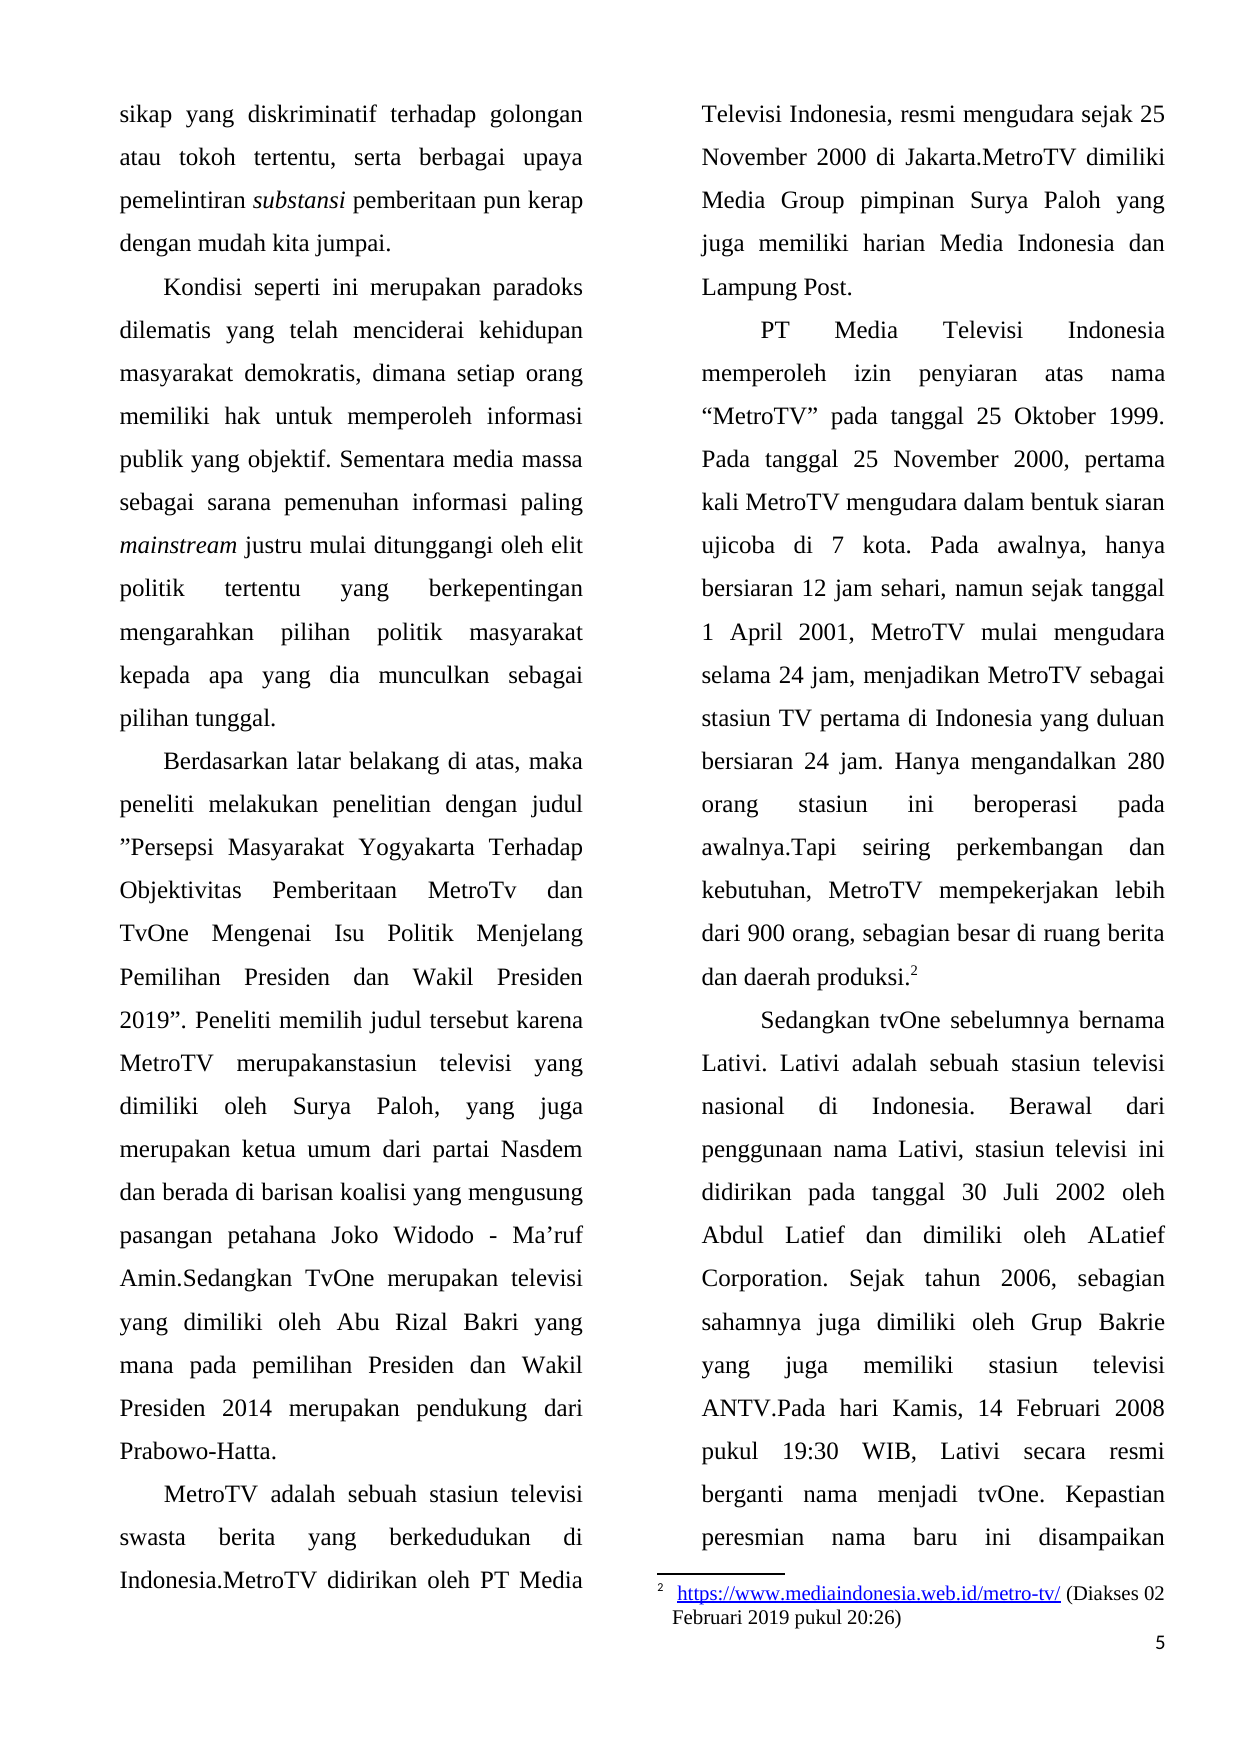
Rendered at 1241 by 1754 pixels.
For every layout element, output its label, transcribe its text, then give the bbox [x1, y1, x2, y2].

text Berdasarkan latar belakang di atas, maka peneliti melakukan penelitian dengan judul ”Persepsi Masyarakat Yogyakarta Terhadap Objektivitas Pemberitaan MetroTv dan TvOne Mengenai Isu Politik Menjelang Pemilihan Presiden dan Wakil Presiden 2019”. Peneliti memilih judul tersebut karena MetroTV merupakanstasiun televisi yang dimiliki oleh Surya Paloh, yang juga merupakan ketua umum dari partai Nasdem dan berada di barisan koalisi yang mengusung pasangan petahana Joko Widodo - Ma’ruf Amin.Sedangkan TvOne merupakan televisi yang dimiliki oleh Abu Rizal Bakri yang mana pada pemilihan Presiden dan Wakil Presiden 2014 merupakan pendukung dari Prabowo-Hatta. [119, 746, 583, 1465]
text MetroTV adalah sebuah stasiun televisi swasta berita yang berkedudukan di Indonesia.MetroTV didirikan oleh PT Media Televisi Indonesia, resmi mengudara sejak 25 November 2000 di Jakarta.MetroTV dimiliki Media Group pimpinan Surya Paloh yang juga memiliki harian Media Indonesia dan Lampung Post. [701, 99, 1165, 300]
text Kondisi seperti ini merupakan paradoks dilematis yang telah menciderai kehidupan masyarakat demokratis, dimana setiap orang memiliki hak untuk memperoleh informasi publik yang objektif. Sementara media massa sebagai sarana pemenuhan informasi paling mainstream justru mulai ditunggangi oleh elit politik tertentu yang berkepentingan mengarahkan pilihan politik masyarakat kepada apa yang dia munculkan sebagai pilihan tunggal. [119, 272, 583, 732]
text MetroTV adalah sebuah stasiun televisi swasta berita yang berkedudukan di Indonesia.MetroTV didirikan oleh PT Media Televisi Indonesia, resmi mengudara sejak 25 November 2000 di Jakarta.MetroTV dimiliki Media Group pimpinan Surya Paloh yang juga memiliki harian Media Indonesia dan Lampung Post. [119, 1479, 583, 1594]
text PT Media Televisi Indonesia memperoleh izin penyiaran atas nama “MetroTV” pada tanggal 25 Oktober 1999. Pada tanggal 25 November 2000, pertama kali MetroTV mengudara dalam bentuk siaran ujicoba di 7 kota. Pada awalnya, hanya bersiaran 12 jam sehari, namun sejak tanggal 1 April 2001, MetroTV mulai mengudara selama 24 jam, menjadikan MetroTV sebagai stasiun TV pertama di Indonesia yang duluan bersiaran 24 jam. Hanya mengandalkan 280 orang stasiun ini beroperasi pada awalnya.Tapi seiring perkembangan dan kebutuhan, MetroTV mempekerjakan lebih dari 900 orang, sebagian besar di ruang berita dan daerah produksi. [701, 315, 1165, 990]
